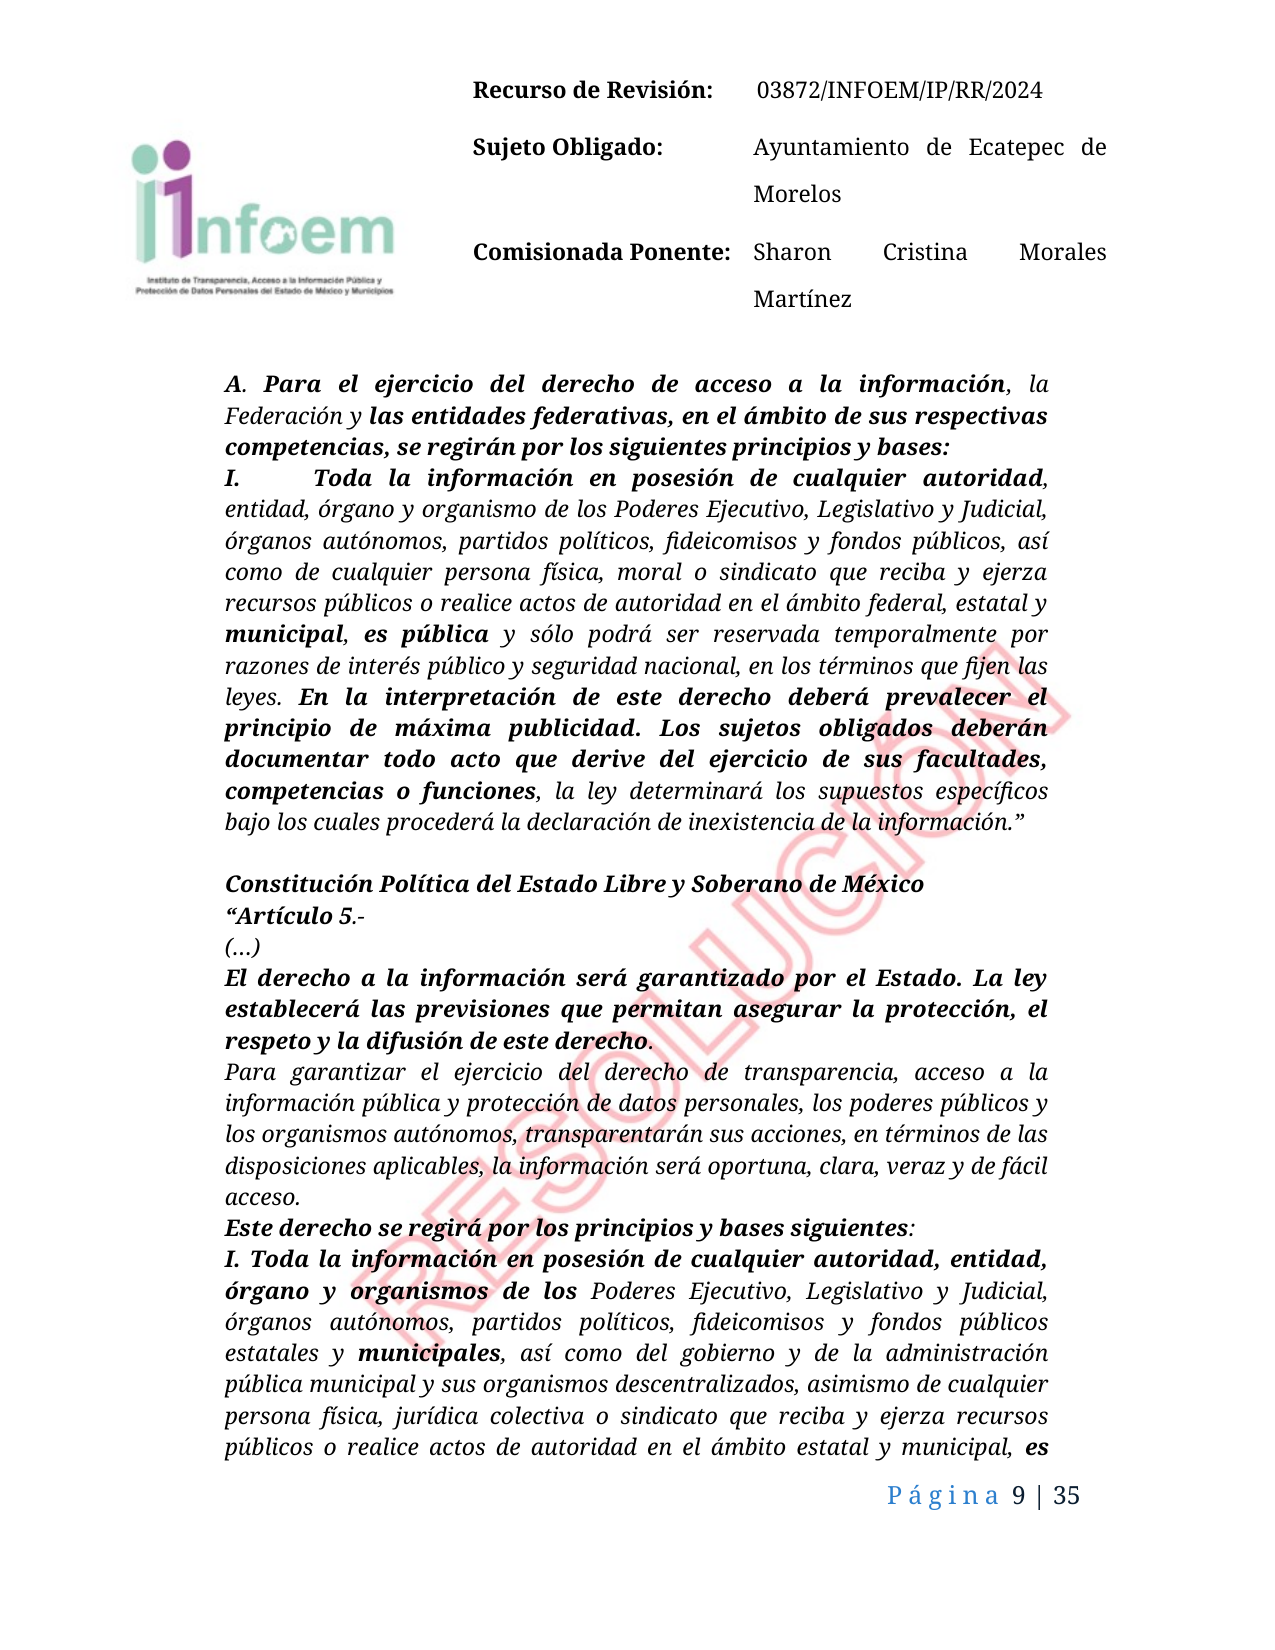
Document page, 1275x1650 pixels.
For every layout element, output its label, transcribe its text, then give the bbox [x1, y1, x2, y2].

text A. Para el ejercicio del derecho de acceso a la información, la Federación y las entidades federativas, en el ámbito de sus respectivas competencias, se regirán por los siguientes principios y bases: [224, 368, 1051, 462]
text Constitución Política del Estado Libre y Soberano de México [224, 868, 1051, 899]
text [224, 1243, 1051, 1462]
text Para garantizar el ejercicio del derecho de transparencia, acceso a la información pública y protección de datos personales, los poderes públicos y los organismos autónomos, transparentarán sus acciones, en términos de las disposiciones aplicables, la información será oportuna, clara, veraz y de fácil acceso. [224, 1056, 1051, 1212]
text (…) [224, 931, 1051, 962]
text El derecho a la información será garantizado por el Estado. La ley establecerá las previsiones que permitan asegurar la protección, el respeto y la difusión de este derecho. [224, 962, 1051, 1056]
picture [2, 76, 1275, 1650]
text I. Toda la información en posesión de cualquier autoridad, entidad, órgano y organismo de los Poderes Ejecutivo, Legislativo y Judicial, órganos autónomos, partidos políticos, fideicomisos y fondos públicos, así como de cualquier persona física, moral o sindicato que reciba y ejerza recursos públicos o realice actos de autoridad en el ámbito federal, estatal y municipal, es pública y sólo podrá ser reservada temporalmente por razones de interés público y seguridad nacional, en los términos que fijen las leyes. En la interpretación de este derecho deberá prevalecer el principio de máxima publicidad. Los sujetos obligados deberán documentar todo acto que derive del ejercicio de sus facultades, competencias o funciones, la ley determinará los supuestos específicos bajo los cuales procederá la declaración de inexistencia de la información.” [224, 462, 1051, 837]
text Este derecho se regirá por los principios y bases siguientes: [224, 1212, 1051, 1243]
text “Artículo 5.- [224, 899, 1051, 931]
